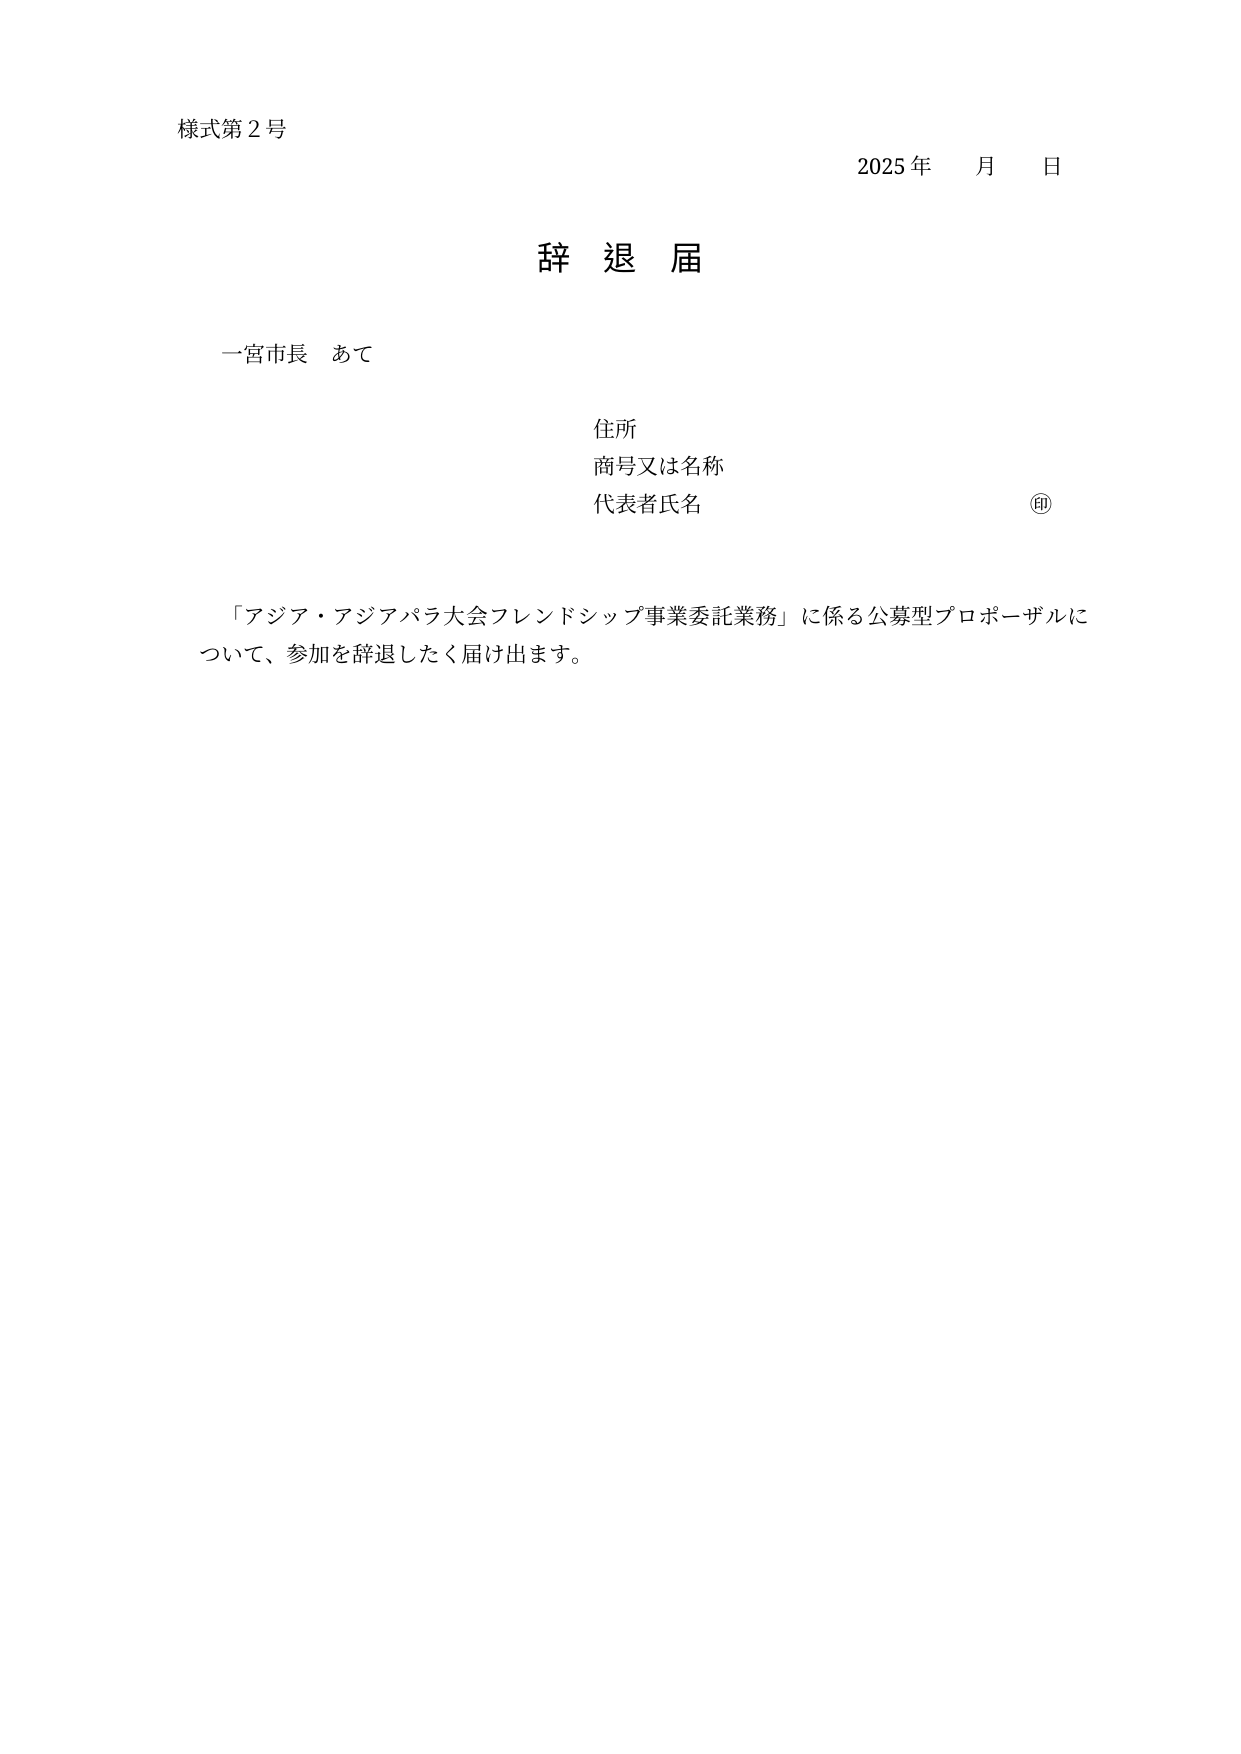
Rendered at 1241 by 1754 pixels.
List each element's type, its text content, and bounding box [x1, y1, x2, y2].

text 住所 [177, 409, 1063, 446]
text 代表者氏名 ㊞ [177, 484, 1078, 521]
text 一宮市長 あて [177, 334, 1063, 371]
text 様式第２号 [177, 109, 1063, 146]
text 辞 退 届 [177, 221, 1063, 296]
text 商号又は名称 [177, 446, 1063, 484]
text 2025年 月 日 [177, 146, 1063, 184]
text 「アジア・アジアパラ大会フレンドシップ事業委託業務」に係る公募型プロポーザルについて、参加を辞退したく届け出ます。 [199, 596, 1092, 671]
